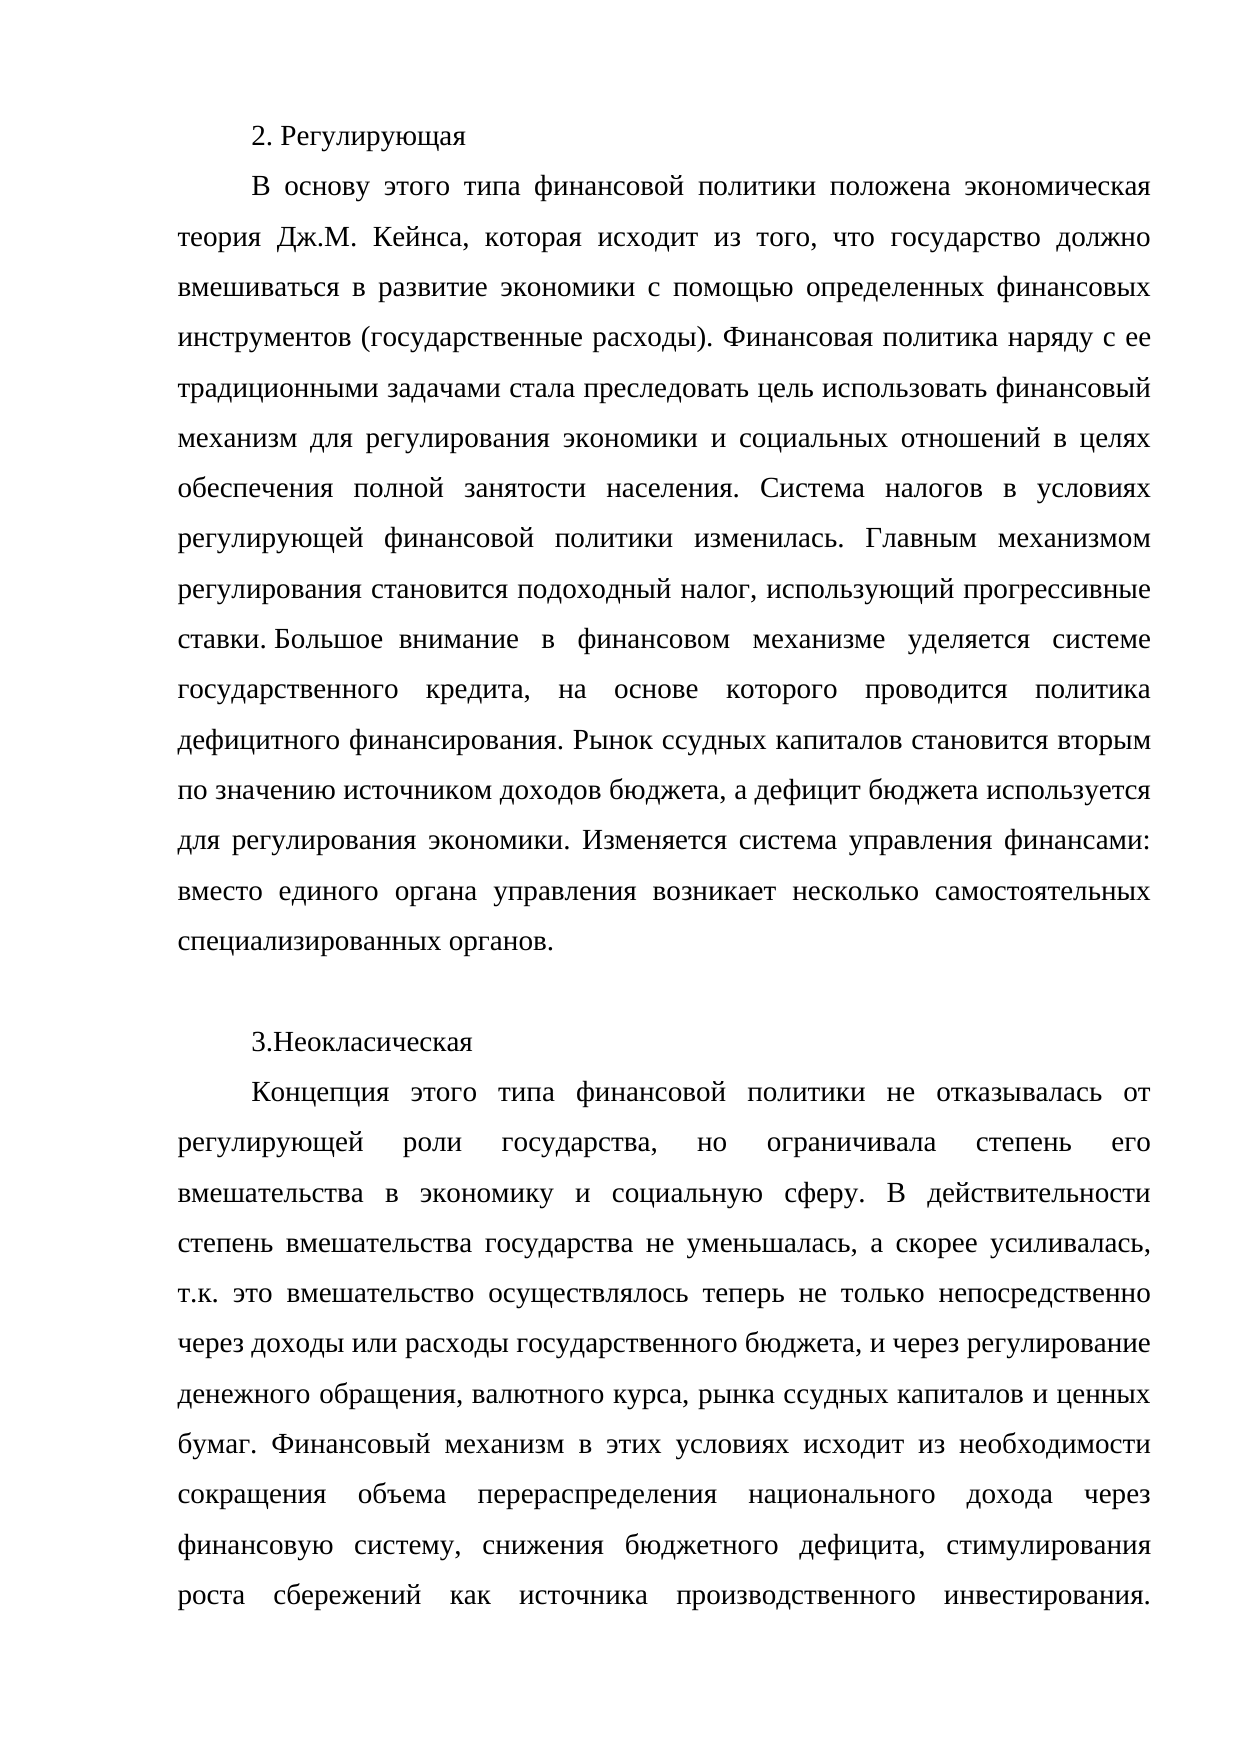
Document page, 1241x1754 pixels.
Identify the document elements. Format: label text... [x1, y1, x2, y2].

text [177, 1074, 1152, 1611]
text В основу этого типа финансовой политики положена экономическая теория Дж.М. Кейнса, которая исходит из того, что государство должно вмешиваться в развитие экономики с помощью определенных финансовых инструментов (государственные расходы). Финансовая политика наряду с ее традиционными задачами стала преследовать цель использовать финансовый механизм для регулирования экономики и социальных отношений в целях обеспечения полной занятости населения. Система налогов в условиях регулирующей финансовой политики изменилась. Главным механизмом регулирования становится подоходный налог, использующий прогрессивные ставки. Большое внимание в финансовом механизме уделяется системе государственного кредита, на основе которого проводится политика дефицитного финансирования. Рынок ссудных капиталов становится вторым по значению источником доходов бюджета, а дефицит бюджета используется для регулирования экономики. Изменяется система управления финансами: вместо единого органа управления возникает несколько самостоятельных специализированных органов. [177, 168, 1152, 957]
text 2. Регулирующая [177, 118, 1152, 152]
text 3.Неокласическая [177, 1024, 1152, 1057]
